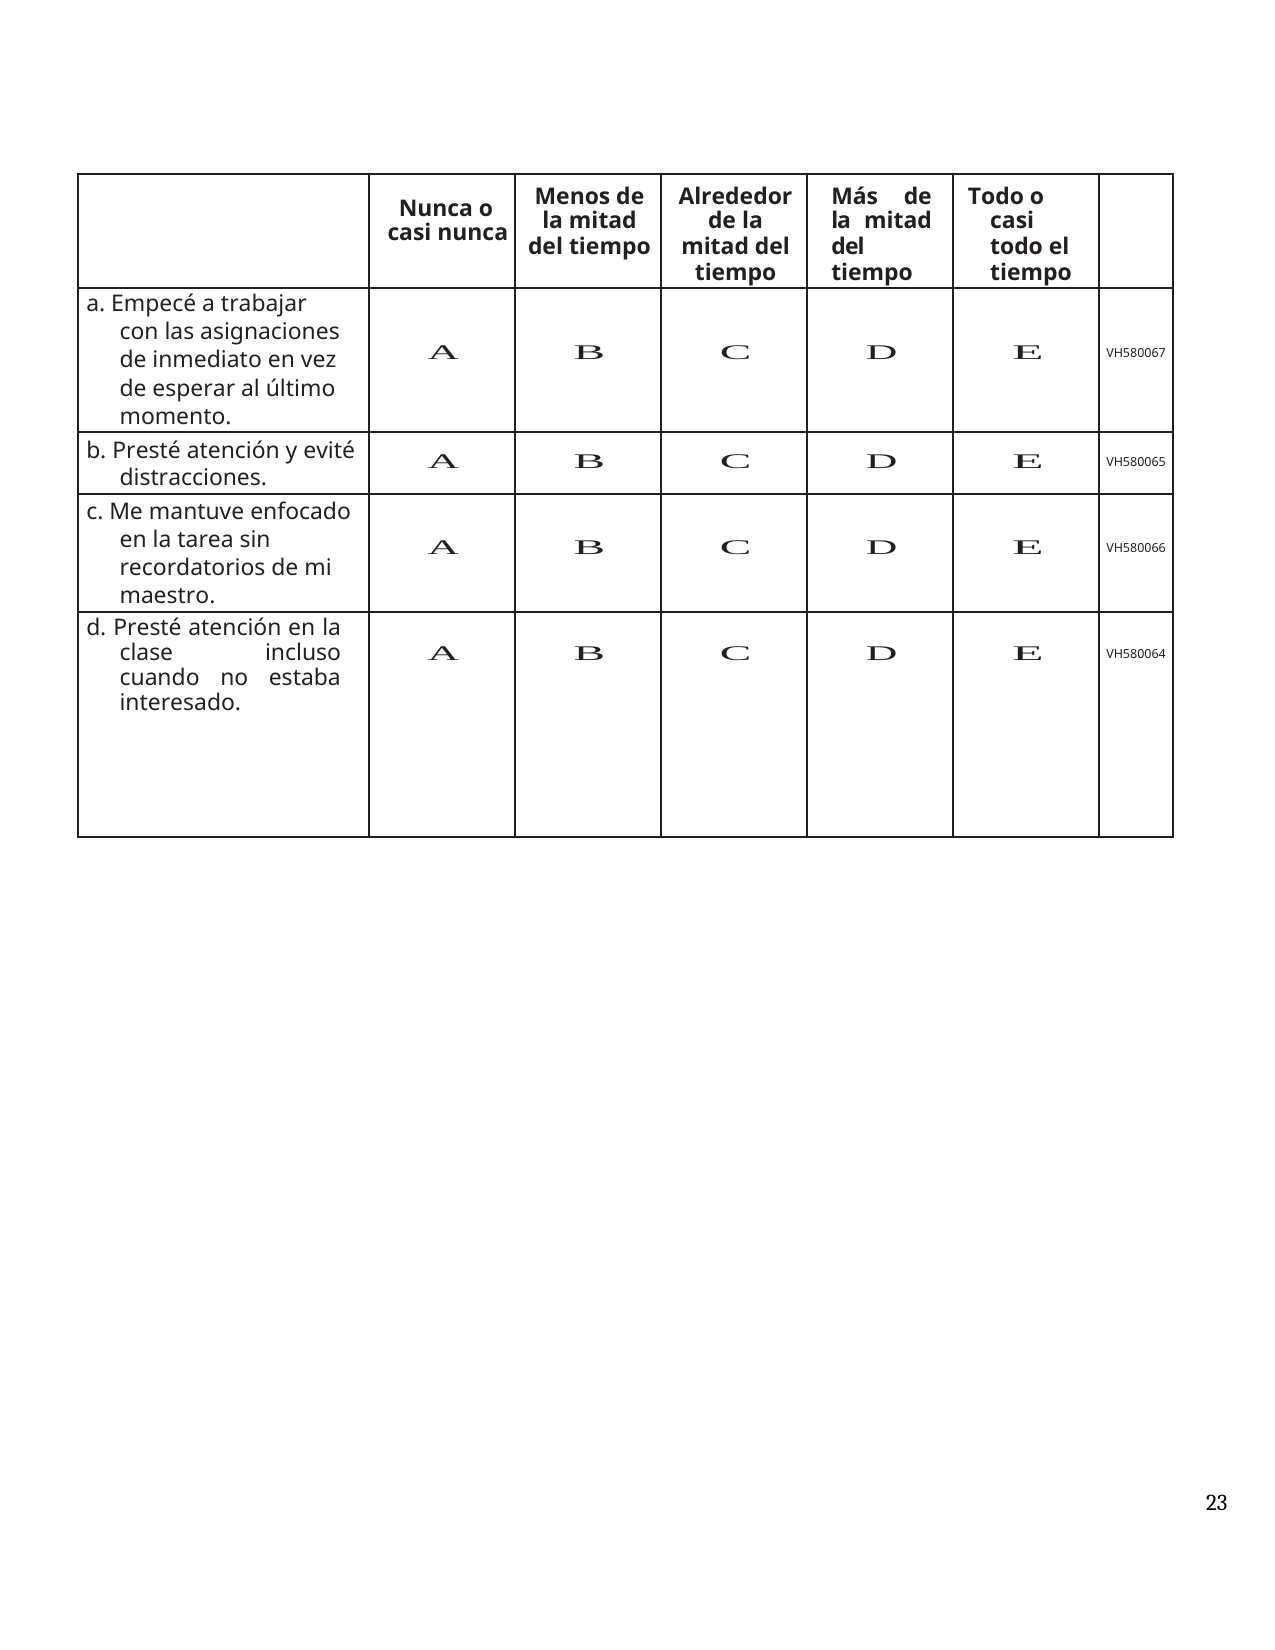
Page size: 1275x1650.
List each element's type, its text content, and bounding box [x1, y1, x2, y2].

table_cell C [662, 433, 806, 492]
table_cell VH580064 [1100, 613, 1172, 836]
table_header [1100, 175, 1172, 287]
table_cell B [516, 289, 660, 431]
table_cell d. Presté atención en la clase incluso cuando no estaba interesado. [79, 613, 368, 836]
table_cell D [808, 289, 952, 431]
table_cell A [370, 433, 514, 492]
table_cell E [954, 289, 1098, 431]
table_header Todo o casi todo el tiempo [954, 175, 1098, 287]
table_header Nunca o casi nunca [370, 175, 514, 287]
table_cell A [370, 613, 514, 836]
table_header Más de la mitad del tiempo [808, 175, 952, 287]
table_header [79, 175, 368, 287]
table_cell a. Empecé a trabajar con las asignaciones de inmediato en vez de esperar al último momento. [79, 289, 368, 431]
table_cell D [808, 495, 952, 611]
table_cell B [516, 433, 660, 492]
table_cell C [662, 495, 806, 611]
table_cell E [954, 433, 1098, 492]
table_cell B [516, 613, 660, 836]
table_cell D [808, 613, 952, 836]
table_cell E [954, 495, 1098, 611]
table_cell D [808, 433, 952, 492]
table_cell VH580066 [1100, 495, 1172, 611]
table_cell C [662, 289, 806, 431]
table_cell A [370, 495, 514, 611]
table_header Alrededor de la mitad del tiempo [662, 175, 806, 287]
table_cell E [954, 613, 1098, 836]
table_cell VH580065 [1100, 433, 1172, 492]
table_cell c. Me mantuve enfocado en la tarea sin recordatorios de mi maestro. [79, 495, 368, 611]
table_cell B [516, 495, 660, 611]
table_cell VH580067 [1100, 289, 1172, 431]
table_cell b. Presté atención y evité distracciones. [79, 433, 368, 492]
table_header Menos de la mitad del tiempo [516, 175, 660, 287]
table_cell C [662, 613, 806, 836]
table_cell A [370, 289, 514, 431]
